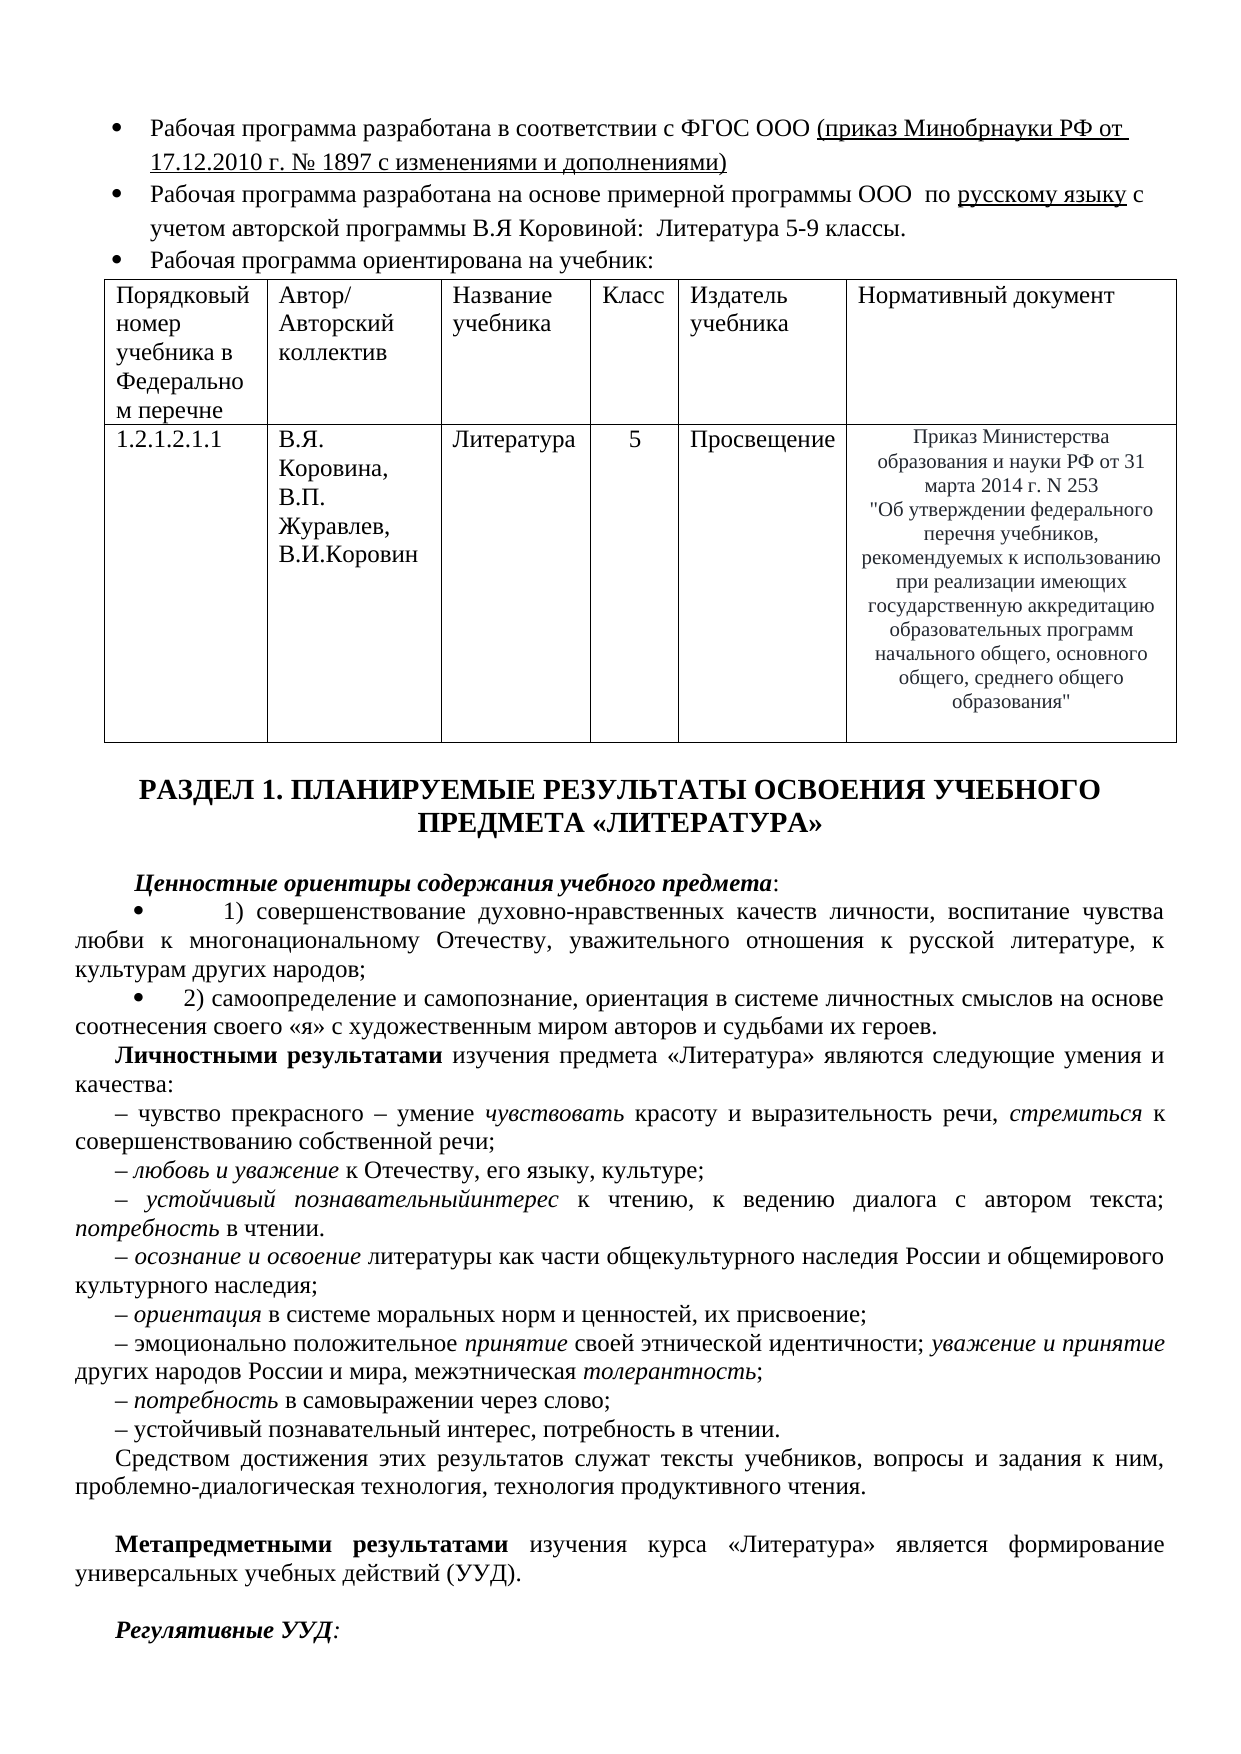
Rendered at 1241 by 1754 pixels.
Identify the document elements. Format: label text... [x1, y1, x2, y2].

text Метапредметными результатами изучения курса «Литература» является формирование универсальных учебных действий (УУД). [75, 1529, 1165, 1586]
list 2) самоопределение и самопознание, ориентация в системе личностных смыслов на основе соотнесения своего «я» с художественным миром авторов и судьбами их героев. [75, 983, 1165, 1040]
table_cell В.Я. Коровина, В.П. Журавлев, В.И.Коровин [268, 425, 441, 742]
table_cell Просвещение [679, 425, 846, 742]
table_cell 1.2.1.2.1.1 [105, 425, 267, 742]
table_cell Литература [442, 425, 590, 742]
text – ориентация в системе моральных норм и ценностей, их присвоение; [75, 1299, 1165, 1328]
text Средством достижения этих результатов служат тексты учебников, вопросы и задания к ним, проблемно-диалогическая технология, технология продуктивного чтения. [75, 1443, 1165, 1500]
table_header Автор/ Авторский коллектив [268, 280, 441, 423]
text Ценностные ориентиры содержания учебного предмета: [75, 868, 1165, 896]
table_header Класс [591, 280, 678, 423]
text – устойчивый познавательныйинтерес к чтению, к ведению диалога с автором текста; потребность в чтении. [75, 1184, 1165, 1241]
list 1) совершенствование духовно-нравственных качеств личности, воспитание чувства любви к многонациональному Отечеству, уважительного отношения к русской литературе, к культурам других народов; [75, 896, 1165, 983]
text – эмоционально положительное принятие своей этнической идентичности; уважение и принятие других народов России и мира, межэтническая толерантность; [75, 1328, 1165, 1385]
list Рабочая программа разработана на основе примерной программы ООО по русскому языку с учетом авторской программы В.Я Коровиной: Литература 5-9 классы. [112, 179, 1165, 241]
table_header Название учебника [442, 280, 590, 423]
text – осознание и освоение литературы как части общекультурного наследия России и общемирового культурного наследия; [75, 1241, 1165, 1299]
list Рабочая программа ориентирована на учебник: [112, 246, 1165, 274]
text Раздел 1. Планируемые результаты освоения учебного предмета «Литература» [75, 772, 1165, 839]
table_header Порядковый номер учебника в Федеральном перечне [105, 280, 267, 423]
text Личностными результатами изучения предмета «Литература» являются следующие умения и качества: [75, 1040, 1165, 1098]
text – потребность в самовыражении через слово; [75, 1385, 1165, 1414]
text – любовь и уважение к Отечеству, его языку, культуре; [75, 1155, 1165, 1184]
table_header Издатель учебника [679, 280, 846, 423]
list Рабочая программа разработана в соответствии с ФГОС ООО (приказ Минобрнауки РФ от 17.12.2010 г. № 1897 с изменениями и дополнениями) [112, 113, 1165, 175]
text – чувство прекрасного – умение чувствовать красоту и выразительность речи, стремиться к совершенствованию собственной речи; [75, 1098, 1165, 1155]
table_cell 5 [591, 425, 678, 742]
text – устойчивый познавательный интерес, потребность в чтении. [75, 1414, 1165, 1443]
text Регулятивные УУД: [75, 1615, 1165, 1644]
table_header Нормативный документ [847, 280, 1176, 423]
table_cell Приказ Министерства образования и науки РФ от 31 марта 2014 г. N 253 "Об утверждении федерального перечня учебников, рекомендуемых к использованию при реализации имеющих государственную аккредитацию образовательных программ начального общего, основного общего, среднего общего образования" [847, 425, 1176, 742]
